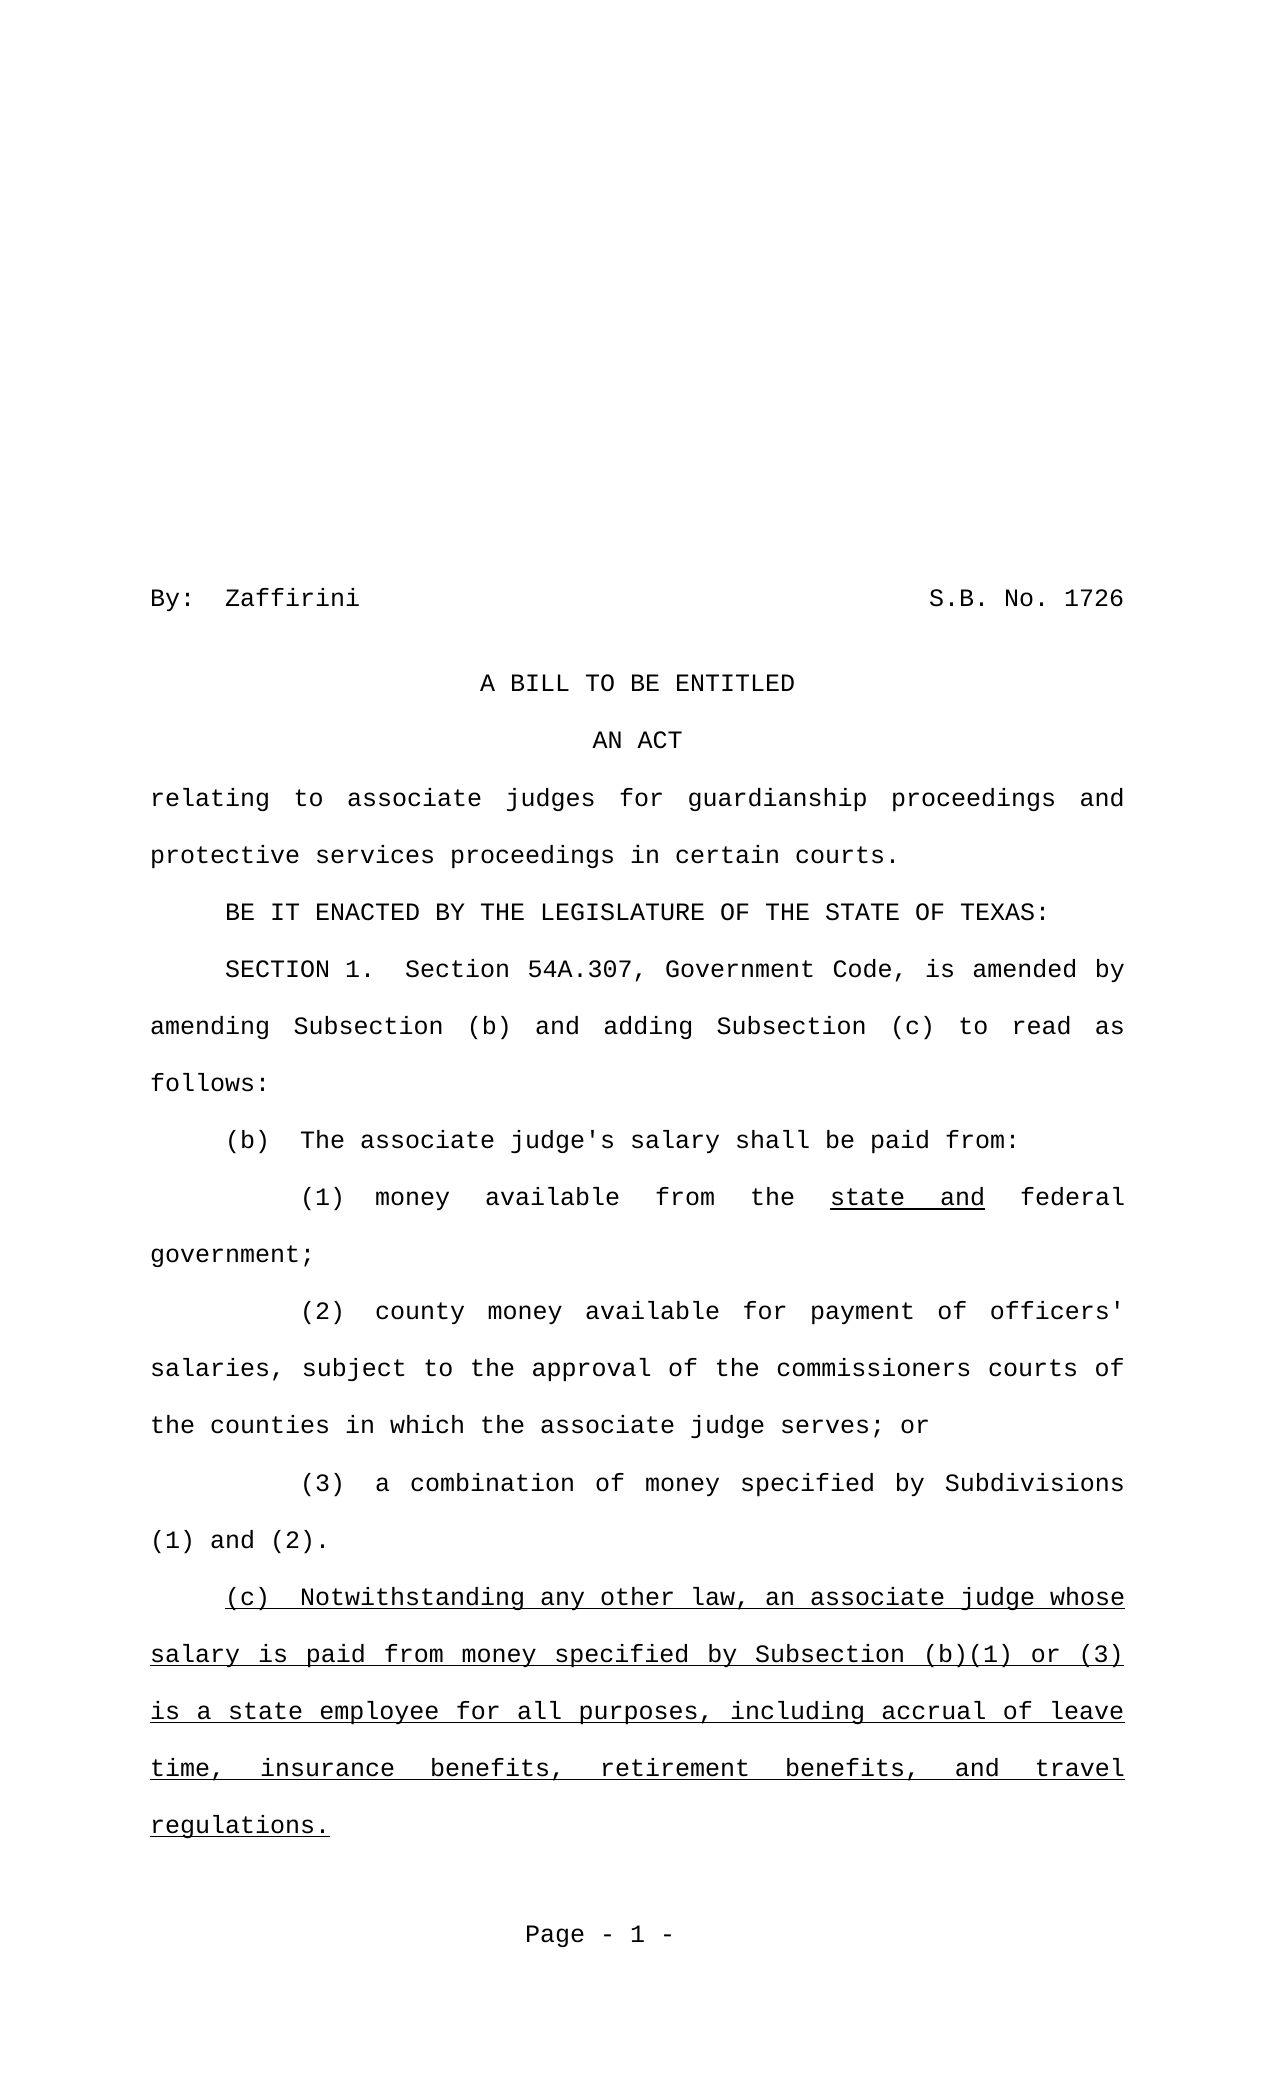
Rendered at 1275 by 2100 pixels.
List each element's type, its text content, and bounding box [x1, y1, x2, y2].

text (c) Notwithstanding any other law, an associate judge whose salary is paid from money specified by Subsection (b)(1) or (3) is a state employee for all purposes, including accrual of leave time, insurance benefits, retirement benefits, and travel regulations. [150, 1723, 1125, 1779]
text (b) The associate judge's salary shall be paid from: [150, 1127, 1125, 1156]
text (2) county money available for payment of officers' salaries, subject to the approval of the commissioners courts of the counties in which the associate judge serves; or [150, 1299, 1125, 1441]
text relating to associate judges for guardianship proceedings and protective services proceedings in certain courts. [150, 785, 1125, 871]
text A BILL TO BE ENTITLED [150, 671, 1125, 699]
text By: Zaffirini S.B. No. 1726 [150, 585, 1125, 614]
text SECTION 1. Section 54A.307, Government Code, is amended by amending Subsection (b) and adding Subsection (c) to read as follows: [150, 956, 1125, 1099]
text (c) Notwithstanding any other law, an associate judge whose salary is paid from money specified by Subsection (b)(1) or (3) is a state employee for all purposes, including accrual of leave time, insurance benefits, retirement benefits, and travel regulations. [150, 1780, 1125, 1841]
text AN ACT [150, 728, 1125, 756]
text (1) money available from the state and federal government; [150, 1184, 1125, 1270]
text (c) Notwithstanding any other law, an associate judge whose salary is paid from money specified by Subsection (b)(1) or (3) is a state employee for all purposes, including accrual of leave time, insurance benefits, retirement benefits, and travel regulations. [150, 1584, 1125, 1722]
text BE IT ENACTED BY THE LEGISLATURE OF THE STATE OF TEXAS: [150, 899, 1125, 928]
text (3) a combination of money specified by Subdivisions (1) and (2). [150, 1470, 1125, 1556]
